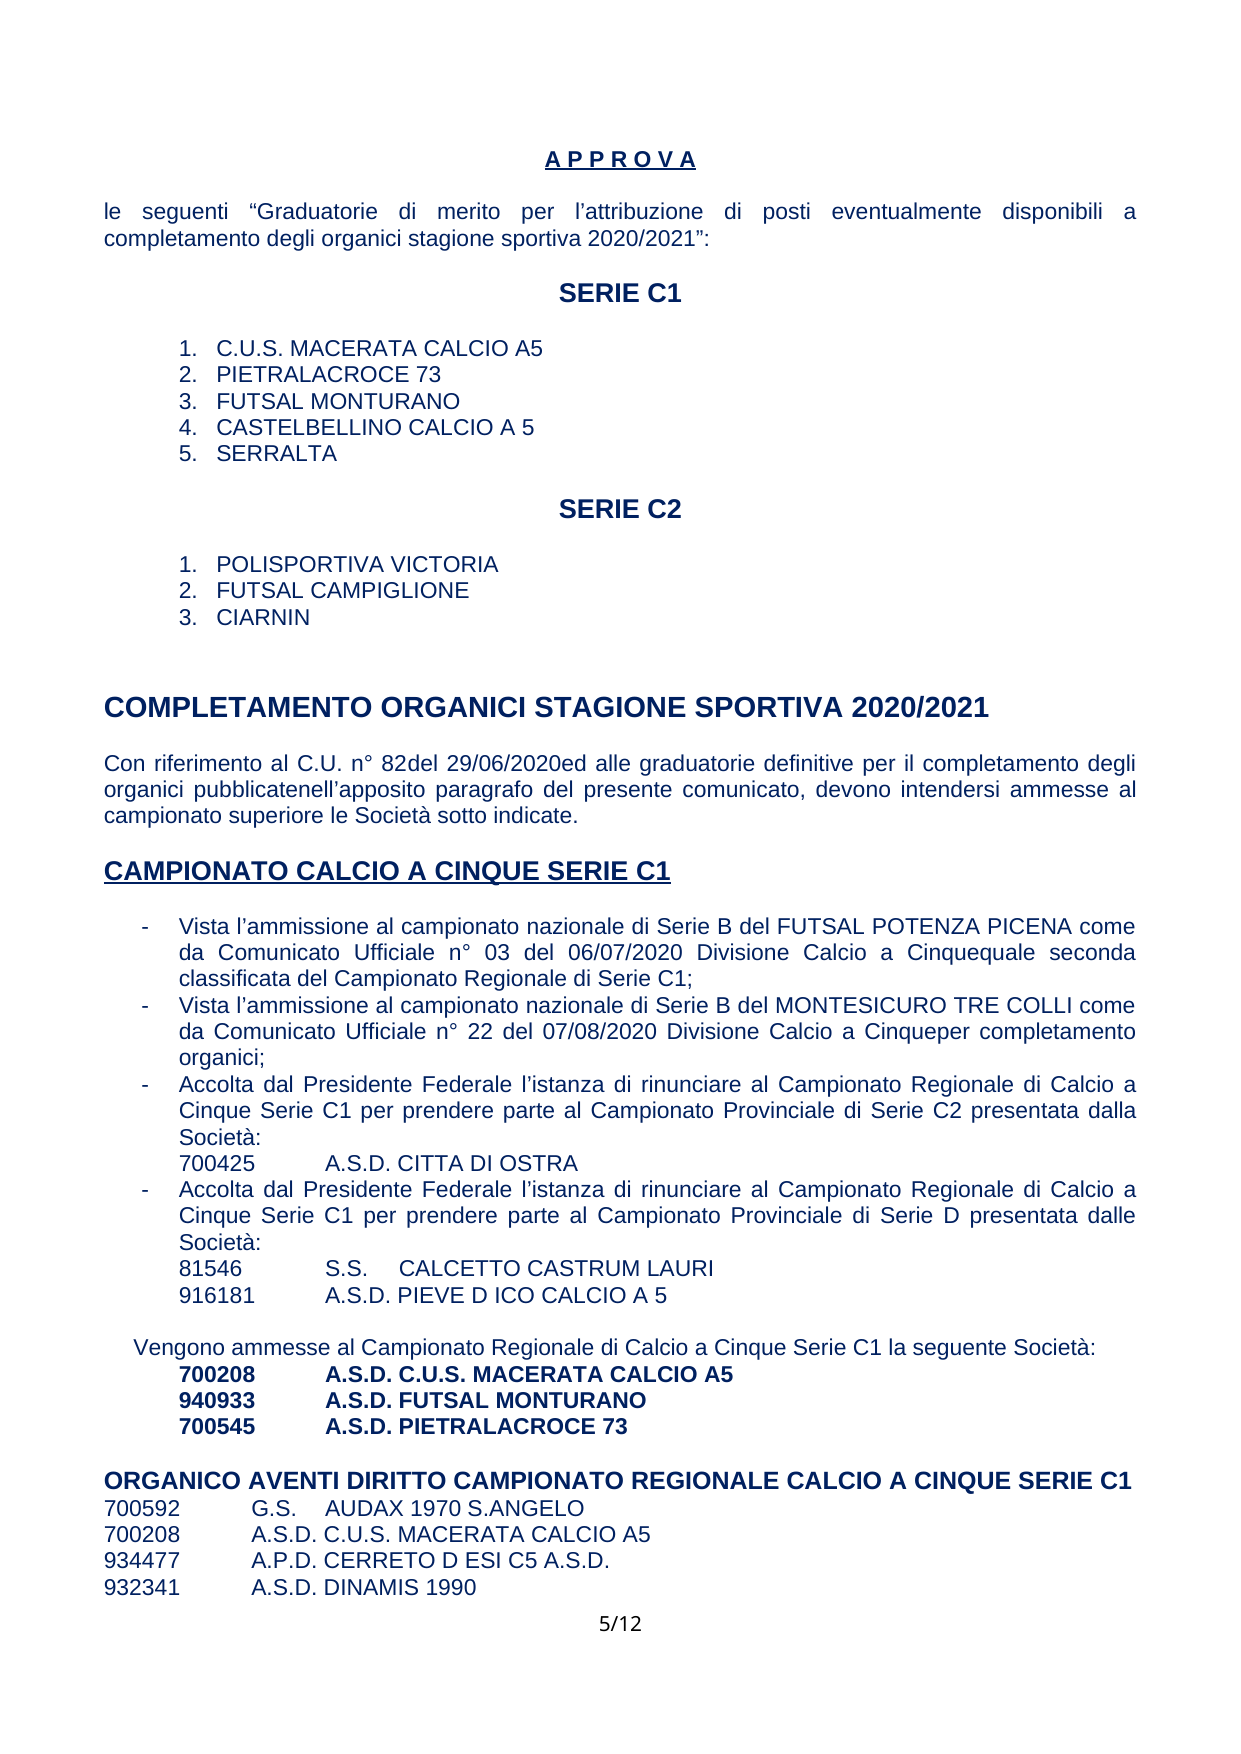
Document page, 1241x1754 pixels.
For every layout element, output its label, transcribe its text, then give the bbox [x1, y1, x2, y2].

list POLISPORTIVA VICTORIA [178, 551, 1137, 577]
text SERIE C1 [103, 277, 1137, 309]
text COMPLETAMENTO ORGANICI STAGIONE SPORTIVA 2020/2021 [103, 690, 1137, 723]
text A P P R O V A [103, 146, 1137, 172]
list PIETRALACROCE 73 [178, 361, 1137, 388]
text 700545 A.S.D. PIETRALACROCE 73 [178, 1413, 1137, 1440]
list CIARNIN [178, 603, 1137, 630]
text 932341 A.S.D. DINAMIS 1990 [103, 1574, 1137, 1600]
text SERIE C2 [103, 493, 1137, 524]
list Vista l’ammissione al campionato nazionale di Serie B del MONTESICURO TRE COLLI come da Comunicato Ufficiale n° 22 del 07/08/2020 Divisione Calcio a Cinqueper completamento organici; [141, 992, 1137, 1071]
text ORGANICO AVENTI DIRITTO CAMPIONATO REGIONALE CALCIO A CINQUE SERIE C1 [103, 1466, 1137, 1495]
list Vista l’ammissione al campionato nazionale di Serie B del FUTSAL POTENZA PICENA come da Comunicato Ufficiale n° 03 del 06/07/2020 Divisione Calcio a Cinquequale seconda classificata del Campionato Regionale di Serie C1; [141, 913, 1137, 992]
text 700592 G.S. AUDAX 1970 S.ANGELO [103, 1495, 1137, 1521]
text 916181 A.S.D. PIEVE D ICO CALCIO A 5 [178, 1282, 1137, 1308]
text Con riferimento al C.U. n° 82del 29/06/2020ed alle graduatorie definitive per il completamento degli organici pubblicatenell’apposito paragrafo del presente comunicato, devono intendersi ammesse al campionato superiore le Società sotto indicate. [103, 749, 1137, 829]
list FUTSAL CAMPIGLIONE [178, 577, 1137, 603]
list Accolta dal Presidente Federale l’istanza di rinunciare al Campionato Regionale di Calcio a Cinque Serie C1 per prendere parte al Campionato Provinciale di Serie C2 presentata dalla Società: [141, 1071, 1137, 1150]
text 700208 A.S.D. C.U.S. MACERATA CALCIO A5 [178, 1361, 1137, 1387]
text 934477 A.P.D. CERRETO D ESI C5 A.S.D. [103, 1547, 1137, 1574]
text Vengono ammesse al Campionato Regionale di Calcio a Cinque Serie C1 la seguente Società: [133, 1334, 1137, 1361]
list C.U.S. MACERATA CALCIO A5 [178, 335, 1137, 361]
list CASTELBELLINO CALCIO A 5 [178, 414, 1137, 440]
text 81546 S.S. CALCETTO CASTRUM LAURI [178, 1255, 1137, 1282]
list FUTSAL MONTURANO [178, 388, 1137, 414]
list Accolta dal Presidente Federale l’istanza di rinunciare al Campionato Regionale di Calcio a Cinque Serie C1 per prendere parte al Campionato Provinciale di Serie D presentata dalle Società: [141, 1176, 1137, 1255]
list SERRALTA [178, 440, 1137, 467]
text 940933 A.S.D. FUTSAL MONTURANO [178, 1387, 1137, 1413]
text 700425 A.S.D. CITTA DI OSTRA [178, 1150, 1137, 1176]
text le seguenti “Graduatorie di merito per l’attribuzione di posti eventualmente disponibili a completamento degli organici stagione sportiva 2020/2021”: [103, 198, 1137, 251]
text CAMPIONATO CALCIO A CINQUE SERIE C1 [103, 855, 1137, 886]
text 700208 A.S.D. C.U.S. MACERATA CALCIO A5 [103, 1521, 1137, 1547]
